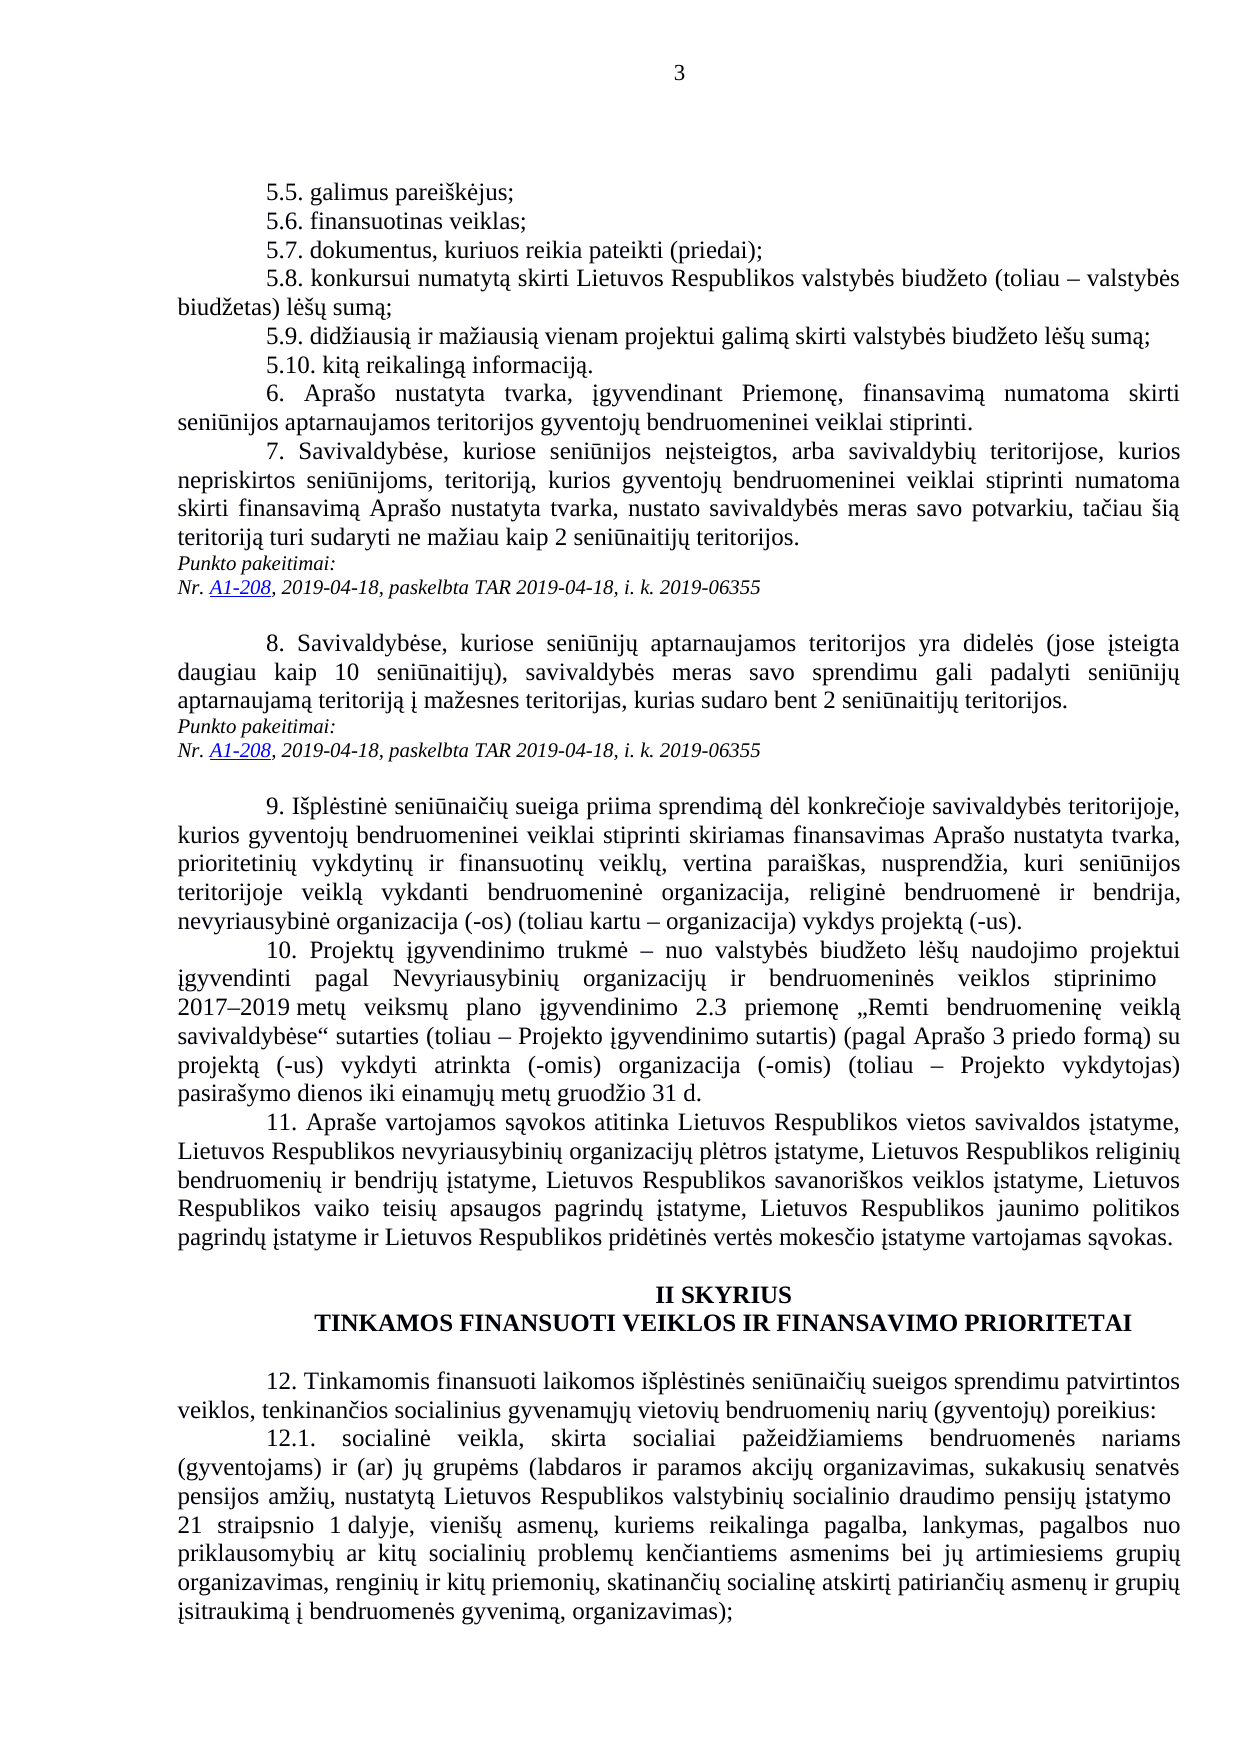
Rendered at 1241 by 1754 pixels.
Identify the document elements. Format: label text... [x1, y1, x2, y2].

text 12.1. socialinė veikla, skirta socialiai pažeidžiamiems bendruomenės nariams (gyventojams) ir (ar) jų grupėms (labdaros ir paramos akcijų organizavimas, sukakusių senatvės pensijos amžių, nustatytą Lietuvos Respublikos valstybinių socialinio draudimo pensijų įstatymo 21 straipsnio 1 dalyje, vienišų asmenų, kuriems reikalinga pagalba, lankymas, pagalbos nuo priklausomybių ar kitų socialinių problemų kenčiantiems asmenims bei jų artimiesiems grupių organizavimas, renginių ir kitų priemonių, skatinančių socialinę atskirtį patiriančių asmenų ir grupių įsitraukimą į bendruomenės gyvenimą, organizavimas); [177, 1423, 1181, 1625]
text Punkto pakeitimai: [177, 714, 1181, 738]
text 10. Projektų įgyvendinimo trukmė – nuo valstybės biudžeto lėšų naudojimo projektui įgyvendinti pagal Nevyriausybinių organizacijų ir bendruomeninės veiklos stiprinimo 2017–2019 metų veiksmų plano įgyvendinimo 2.3 priemonę „Remti bendruomeninę veiklą savivaldybėse“ sutarties (toliau – Projekto įgyvendinimo sutartis) (pagal Aprašo 3 priedo formą) su projektą (-us) vykdyti atrinkta (-omis) organizacija (-omis) (toliau – Projekto vykdytojas) pasirašymo dienos iki einamųjų metų gruodžio 31 d. [177, 935, 1181, 1107]
text II SKYRIUS [177, 1280, 1181, 1308]
text 5.6. finansuotinas veiklas; [177, 206, 1181, 235]
text TINKAMOS FINANSUOTI VEIKLOS IR FINANSAVIMO PRIORITETAI [177, 1308, 1181, 1337]
text 7. Savivaldybėse, kuriose seniūnijos neįsteigtos, arba savivaldybių teritorijose, kurios nepriskirtos seniūnijoms, teritoriją, kurios gyventojų bendruomeninei veiklai stiprinti numatoma skirti finansavimą Aprašo nustatyta tvarka, nustato savivaldybės meras savo potvarkiu, tačiau šią teritoriją turi sudaryti ne mažiau kaip 2 seniūnaitijų teritorijos. [177, 436, 1181, 551]
text 6. Aprašo nustatyta tvarka, įgyvendinant Priemonę, finansavimą numatoma skirti seniūnijos aptarnaujamos teritorijos gyventojų bendruomeninei veiklai stiprinti. [177, 378, 1181, 436]
text 11. Apraše vartojamos sąvokos atitinka Lietuvos Respublikos vietos savivaldos įstatyme, Lietuvos Respublikos nevyriausybinių organizacijų plėtros įstatyme, Lietuvos Respublikos religinių bendruomenių ir bendrijų įstatyme, Lietuvos Respublikos savanoriškos veiklos įstatyme, Lietuvos Respublikos vaiko teisių apsaugos pagrindų įstatyme, Lietuvos Respublikos jaunimo politikos pagrindų įstatyme ir Lietuvos Respublikos pridėtinės vertės mokesčio įstatyme vartojamas sąvokas. [177, 1107, 1181, 1251]
text 12. Tinkamomis finansuoti laikomos išplėstinės seniūnaičių sueigos sprendimu patvirtintos veiklos, tenkinančios socialinius gyvenamųjų vietovių bendruomenių narių (gyventojų) poreikius: [177, 1366, 1181, 1423]
text 8. Savivaldybėse, kuriose seniūnijų aptarnaujamos teritorijos yra didelės (jose įsteigta daugiau kaip 10 seniūnaitijų), savivaldybės meras savo sprendimu gali padalyti seniūnijų aptarnaujamą teritoriją į mažesnes teritorijas, kurias sudaro bent 2 seniūnaitijų teritorijos. [177, 628, 1181, 714]
text 5.8. konkursui numatytą skirti Lietuvos Respublikos valstybės biudžeto (toliau – valstybės biudžetas) lėšų sumą; [177, 263, 1181, 321]
text 5.10. kitą reikalingą informaciją. [177, 350, 1181, 378]
text Nr. A1-208, 2019-04-18, paskelbta TAR 2019-04-18, i. k. 2019-06355 [177, 738, 1181, 762]
text 5.9. didžiausią ir mažiausią vienam projektui galimą skirti valstybės biudžeto lėšų sumą; [177, 321, 1181, 350]
text Nr. A1-208, 2019-04-18, paskelbta TAR 2019-04-18, i. k. 2019-06355 [177, 575, 1181, 599]
text Punkto pakeitimai: [177, 551, 1181, 575]
text 5.5. galimus pareiškėjus; [177, 177, 1181, 206]
text 9. Išplėstinė seniūnaičių sueiga priima sprendimą dėl konkrečioje savivaldybės teritorijoje, kurios gyventojų bendruomeninei veiklai stiprinti skiriamas finansavimas Aprašo nustatyta tvarka, prioritetinių vykdytinų ir finansuotinų veiklų, vertina paraiškas, nusprendžia, kuri seniūnijos teritorijoje veiklą vykdanti bendruomeninė organizacija, religinė bendruomenė ir bendrija, nevyriausybinė organizacija (-os) (toliau kartu – organizacija) vykdys projektą (-us). [177, 791, 1181, 935]
text 5.7. dokumentus, kuriuos reikia pateikti (priedai); [177, 235, 1181, 263]
